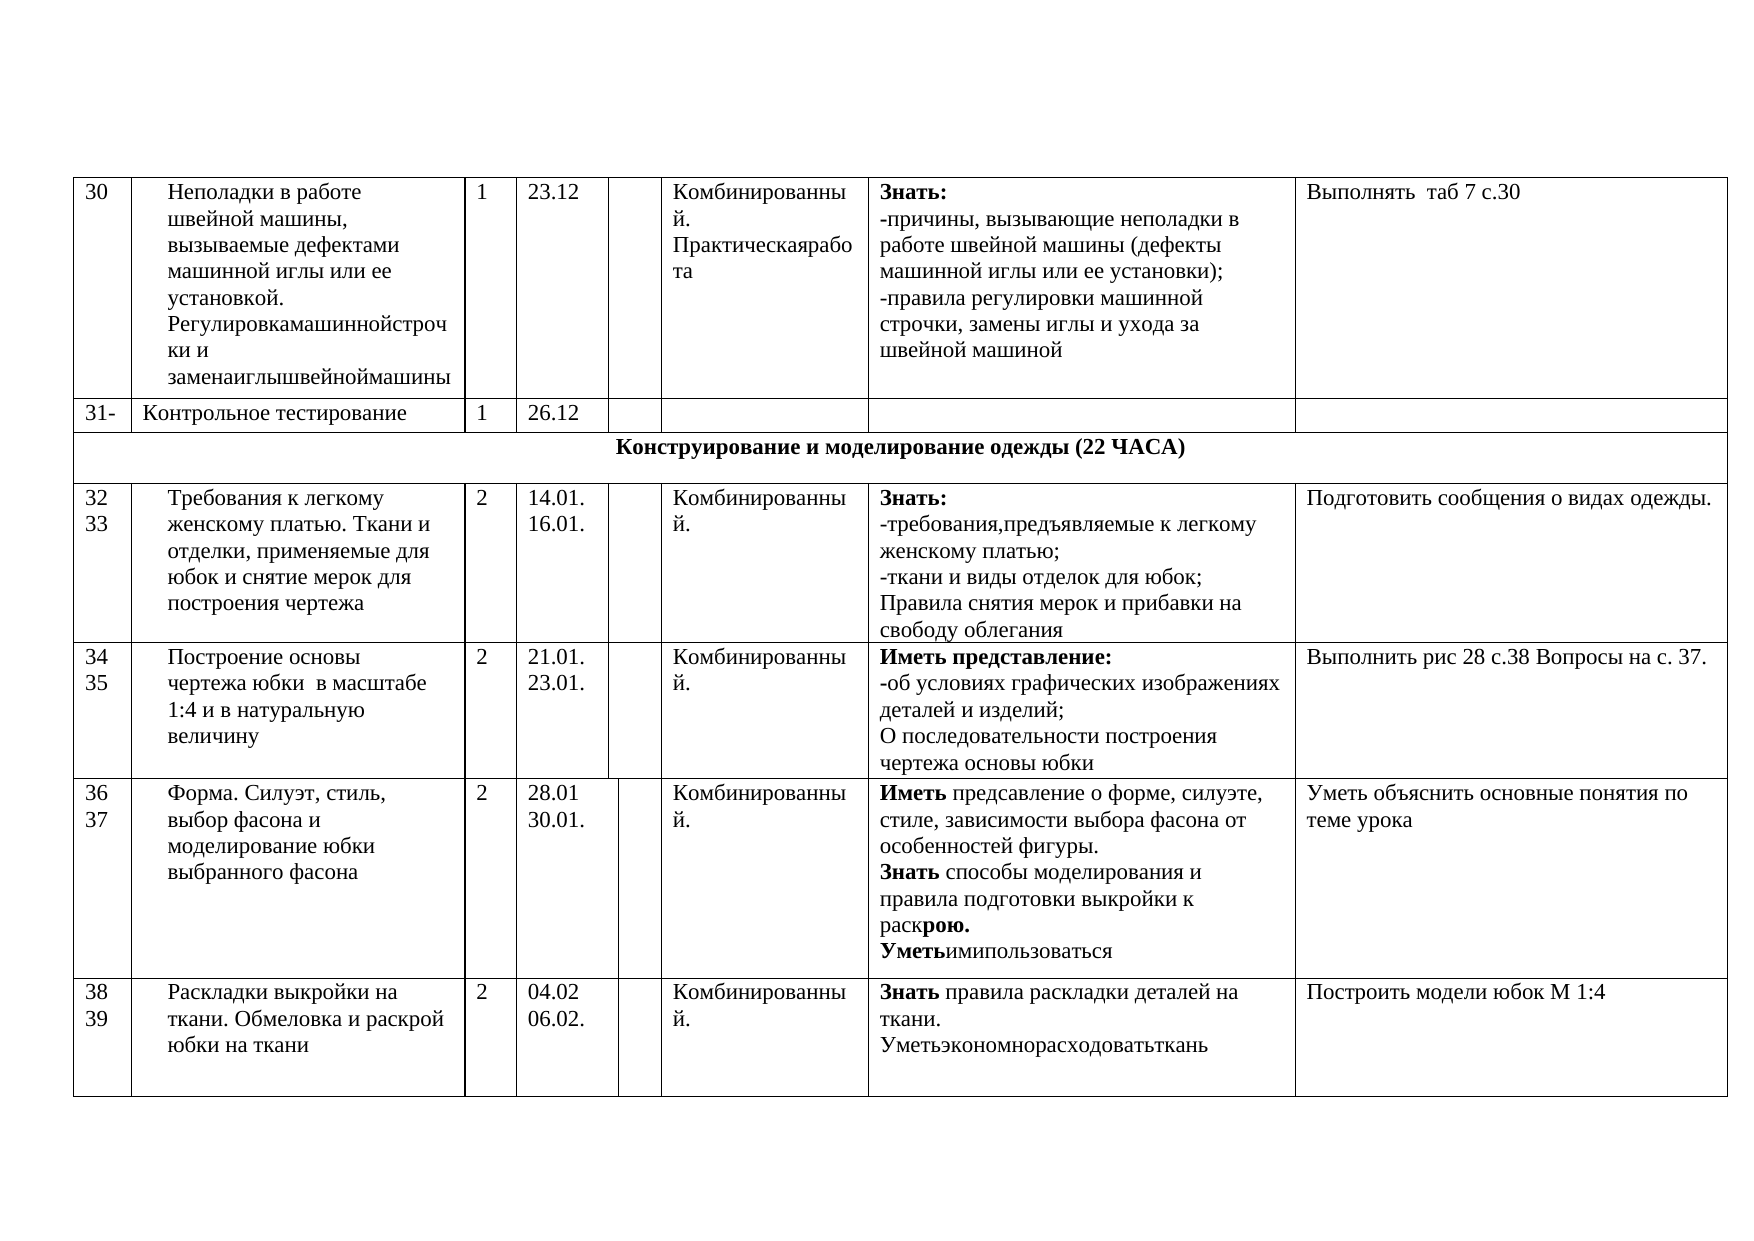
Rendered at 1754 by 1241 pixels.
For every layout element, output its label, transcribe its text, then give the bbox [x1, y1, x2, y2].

table_cell [609, 643, 661, 778]
table_cell Построить модели юбок М 1:4 [1296, 979, 1727, 1096]
table_cell [132, 779, 156, 977]
table_cell 21.01. 23.01. [517, 643, 608, 778]
table_cell Комбинированный. [662, 979, 868, 1096]
table_cell 30 [74, 178, 131, 398]
table_cell Выполнять таб 7 с.30 [1296, 178, 1727, 398]
table_cell 23.12 [517, 178, 608, 398]
table_cell [662, 399, 868, 432]
table_cell [609, 178, 661, 398]
table_cell 28.01 30.01. [517, 779, 618, 977]
table_cell Комбинированный. [662, 484, 868, 642]
table_cell [132, 178, 156, 398]
table_cell [609, 484, 661, 642]
table_cell Знать правила раскладки деталей на ткани. Уметьэкономнорасходоватьткань [869, 979, 1295, 1096]
table_cell 2 [466, 779, 516, 977]
table_cell Иметь предсавление о форме, силуэте, стиле, зависимости выбора фасона от особенностей фигуры. Знать способы моделирования и правила подготовки выкройки к раскрою. Уметьимипользоваться [869, 779, 1295, 977]
table_cell Построение основы чертежа юбки в масштабе 1:4 и в натуральную величину [156, 643, 464, 778]
table_cell [1296, 399, 1727, 432]
table_cell Комбинированный. [662, 643, 868, 778]
table_cell 1 [466, 399, 516, 432]
table_cell [132, 979, 156, 1096]
table_cell [619, 779, 661, 977]
table_cell 2 [466, 484, 516, 642]
table_cell Конструирование и моделирование одежды (22 ЧАСА) [74, 433, 1727, 483]
table_cell [132, 643, 156, 778]
table_cell Знать: -требования,предъявляемые к легкому женскому платью; -ткани и виды отделок для юбок; Правила снятия мерок и прибавки на свободу облегания [869, 484, 1295, 642]
table_cell Подготовить сообщения о видах одежды. [1296, 484, 1727, 642]
table_cell 1 [466, 178, 516, 398]
table_cell 2 [466, 979, 516, 1096]
table_cell Иметь представление: -об условиях графических изображениях деталей и изделий; О последовательности построения чертежа основы юбки [869, 643, 1295, 778]
table_cell Раскладки выкройки на ткани. Обмеловка и раскрой юбки на ткани [156, 979, 464, 1096]
table_cell 34 35 [74, 643, 131, 778]
table_cell Комбинированный. Практическаяработа [662, 178, 868, 398]
table_cell 26.12 [517, 399, 608, 432]
table_cell [619, 979, 661, 1096]
table_cell 31- [74, 399, 131, 432]
table_cell Контрольное тестирование [132, 399, 464, 432]
table_cell 14.01. 16.01. [517, 484, 608, 642]
table_cell 36 37 [74, 779, 131, 977]
table_cell 2 [466, 643, 516, 778]
table_cell [869, 399, 1295, 432]
table_cell [609, 399, 661, 432]
table_cell Требования к легкому женскому платью. Ткани и отделки, применяемые для юбок и снятие мерок для построения чертежа [156, 484, 464, 642]
table_cell Выполнить рис 28 с.38 Вопросы на с. 37. [1296, 643, 1727, 778]
table_cell Комбинированный. [662, 779, 868, 977]
table_cell Форма. Силуэт, стиль, выбор фасона и моделирование юбки выбранного фасона [156, 779, 464, 977]
table_cell Неполадки в работе швейной машины, вызываемые дефектами машинной иглы или ее установкой. Регулировкамашиннойстрочки и заменаиглышвейноймашины [156, 178, 464, 398]
table_cell 38 39 [74, 979, 131, 1096]
table_cell [132, 484, 156, 642]
table_cell Знать: -причины, вызывающие неполадки в работе швейной машины (дефекты машинной иглы или ее установки); -правила регулировки машинной строчки, замены иглы и ухода за швейной машиной [869, 178, 1295, 398]
table_cell 04.02 06.02. [517, 979, 618, 1096]
table_cell 32 33 [74, 484, 131, 642]
table_cell Уметь объяснить основные понятия по теме урока [1296, 779, 1727, 977]
